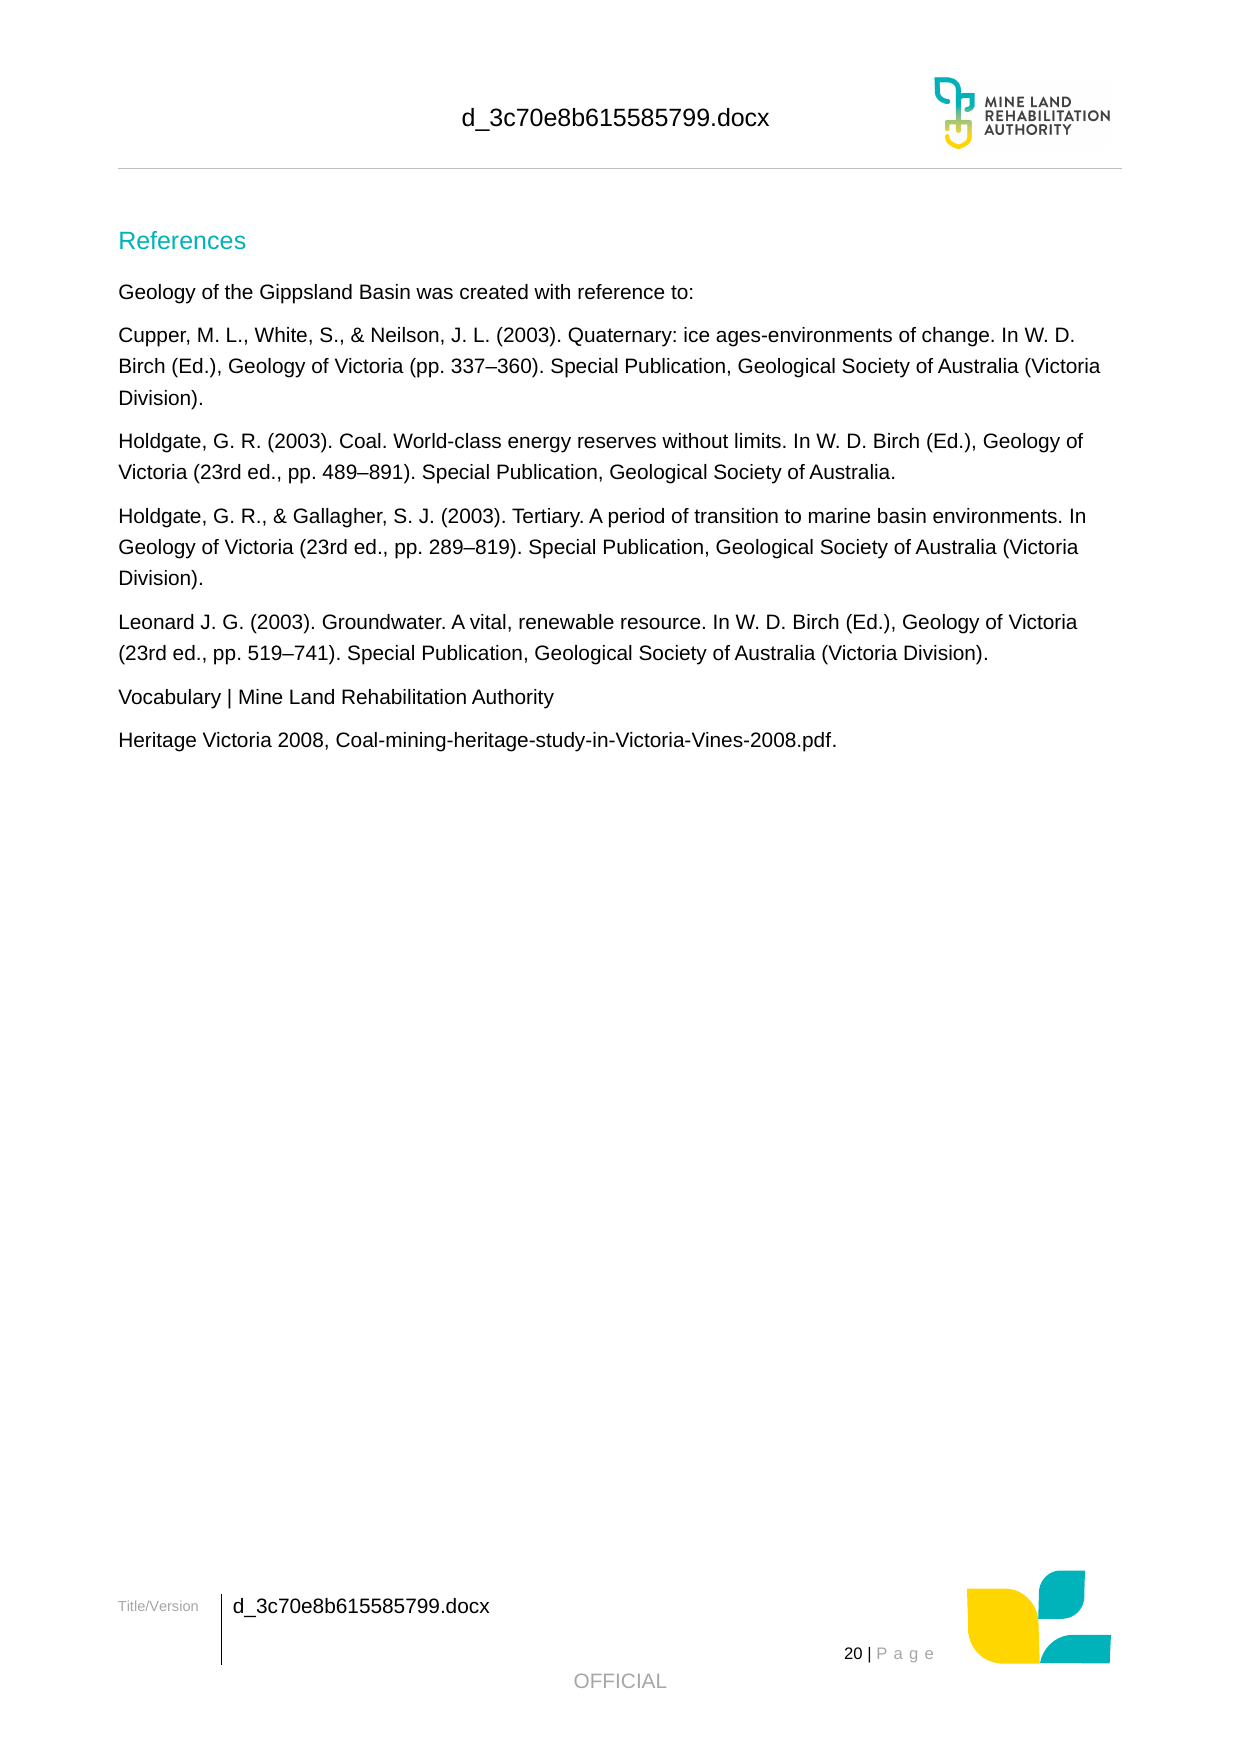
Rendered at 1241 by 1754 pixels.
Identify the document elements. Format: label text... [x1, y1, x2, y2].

picture [933, 77, 1111, 150]
text References [118, 226, 1122, 254]
text Geology of the Gippsland Basin was created with reference to: [118, 279, 1122, 303]
text Vocabulary | Mine Land Rehabilitation Authority [118, 684, 1122, 708]
text Holdgate, G. R. (2003). Coal. World-class energy reserves without limits. In W. D. Birch (Ed.), Geology of Victoria (23rd ed., pp. 489–891). Special Publication, Geological Society of Australia. [118, 429, 1122, 484]
text Heritage Victoria 2008, Coal-mining-heritage-study-in-Victoria-Vines-2008.pdf. [118, 728, 1122, 752]
text Leonard J. G. (2003). Groundwater. A vital, renewable resource. In W. D. Birch (Ed.), Geology of Victoria (23rd ed., pp. 519–741). Special Publication, Geological Society of Australia (Victoria Division). [118, 610, 1122, 665]
text Holdgate, G. R., & Gallagher, S. J. (2003). Tertiary. A period of transition to marine basin environments. In Geology of Victoria (23rd ed., pp. 289–819). Special Publication, Geological Society of Australia (Victoria Division). [118, 504, 1122, 590]
text Cupper, M. L., White, S., & Neilson, J. L. (2003). Quaternary: ice ages-environments of change. In W. D. Birch (Ed.), Geology of Victoria (pp. 337–360). Special Publication, Geological Society of Australia (Victoria Division). [118, 323, 1122, 409]
